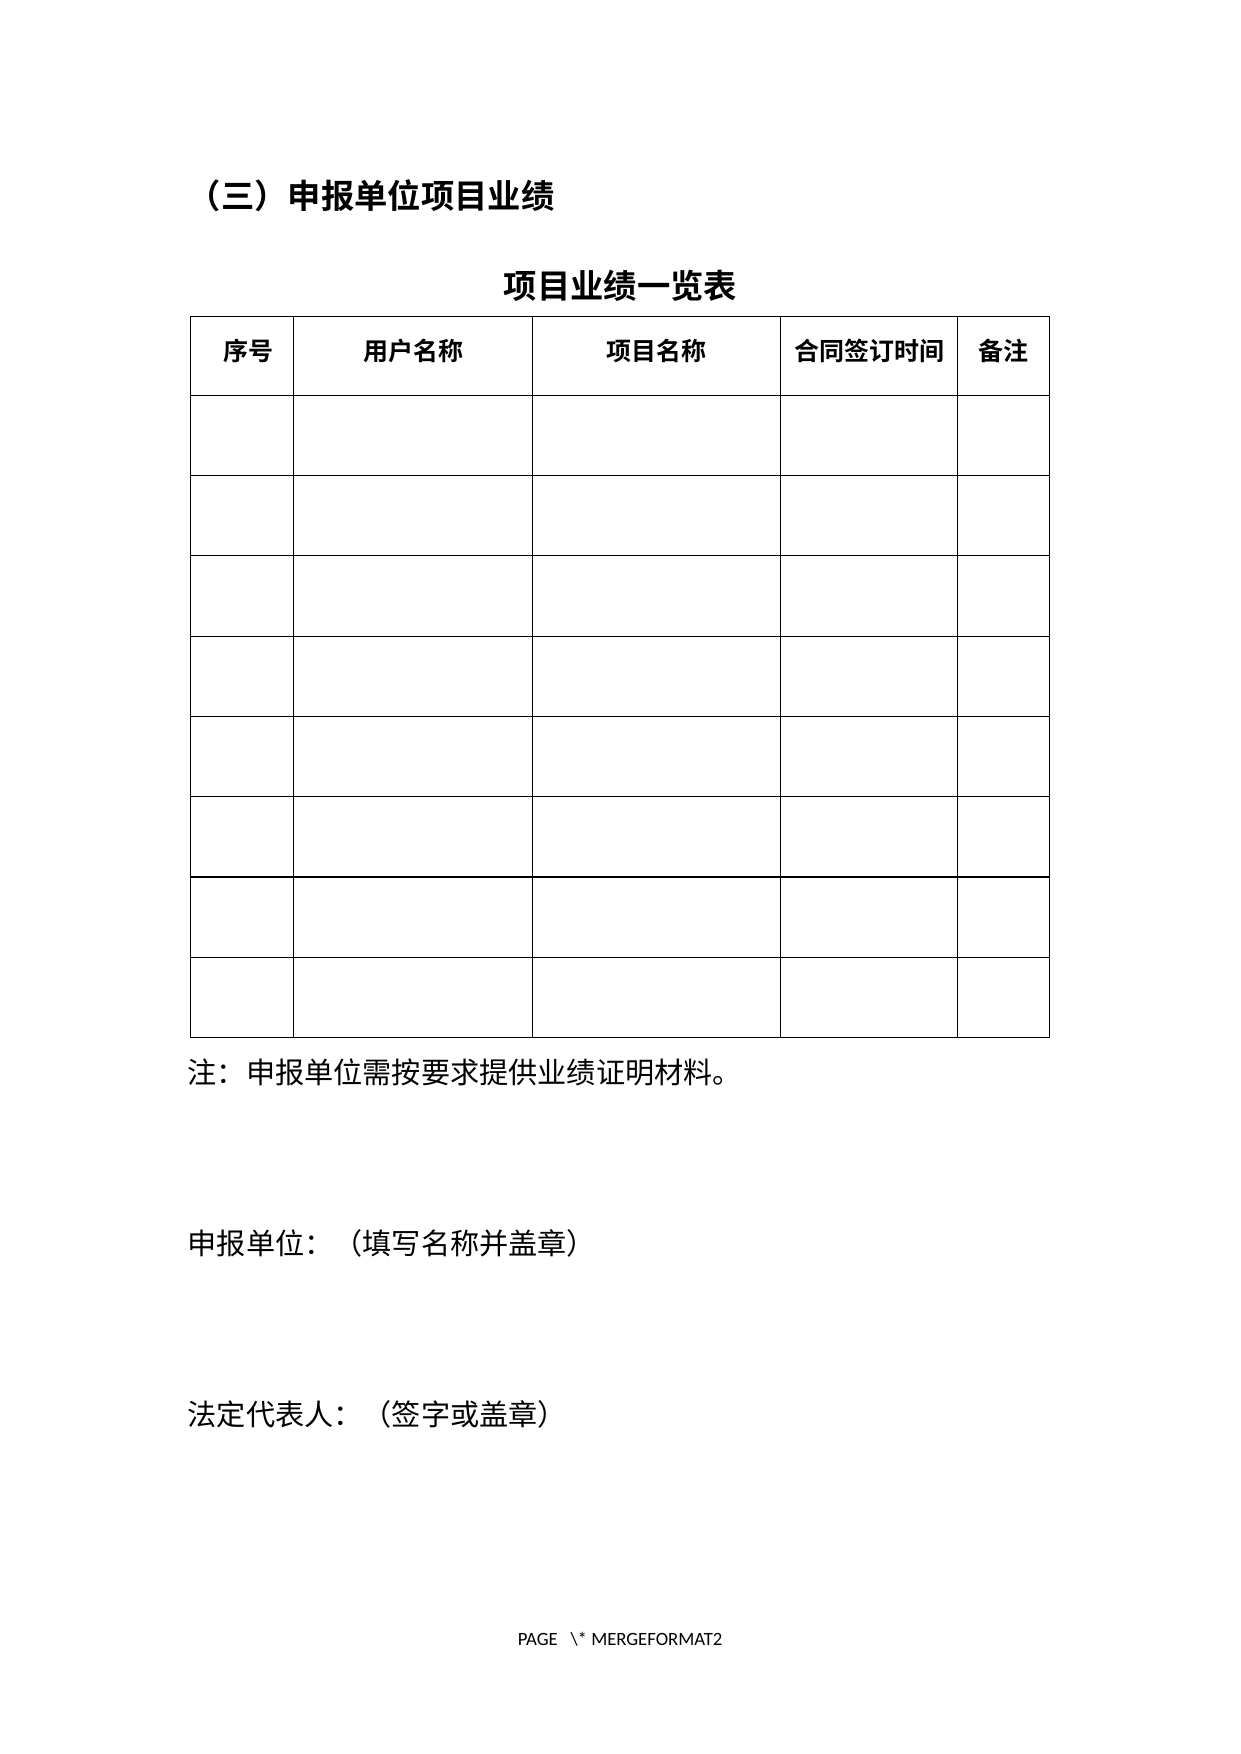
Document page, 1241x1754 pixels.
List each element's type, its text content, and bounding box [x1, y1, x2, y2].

table_cell [958, 476, 1049, 555]
table_cell [533, 556, 780, 636]
table_header 序号 [191, 317, 293, 394]
table_cell [958, 396, 1049, 475]
table_header 备注 [958, 317, 1049, 394]
table_cell [294, 396, 532, 475]
table_cell [533, 637, 780, 716]
table_cell [191, 556, 293, 636]
table_cell [958, 637, 1049, 716]
table_cell [533, 797, 780, 876]
table_cell [294, 878, 532, 957]
table_cell [781, 797, 957, 876]
table_cell [958, 556, 1049, 636]
table_cell [781, 717, 957, 796]
table_cell [533, 878, 780, 957]
table_cell [958, 797, 1049, 876]
table_cell [781, 476, 957, 555]
table_cell [781, 396, 957, 475]
table_cell [781, 878, 957, 957]
text （三）申报单位项目业绩 [187, 162, 1053, 227]
table_cell [781, 958, 957, 1037]
table_cell [781, 637, 957, 716]
table_cell [958, 958, 1049, 1037]
table_cell [294, 797, 532, 876]
table_cell [294, 556, 532, 636]
text 注：申报单位需按要求提供业绩证明材料。 [187, 1038, 1053, 1103]
table_cell [294, 958, 532, 1037]
table_cell [191, 637, 293, 716]
table_cell [533, 958, 780, 1037]
table_cell [191, 717, 293, 796]
table_cell [191, 476, 293, 555]
text 项目业绩一览表 [187, 251, 1053, 316]
text 申报单位：（填写名称并盖章） [187, 1209, 1053, 1274]
table_cell [191, 878, 293, 957]
table_cell [294, 476, 532, 555]
table_cell [294, 637, 532, 716]
table_cell [958, 717, 1049, 796]
table_header 用户名称 [294, 317, 532, 394]
table_cell [533, 396, 780, 475]
table_header 项目名称 [533, 317, 780, 394]
table_cell [781, 556, 957, 636]
table_cell [533, 717, 780, 796]
table_cell [191, 797, 293, 876]
text 法定代表人：（签字或盖章） [187, 1380, 1053, 1445]
table_cell [294, 717, 532, 796]
table_cell [958, 878, 1049, 957]
table_header 合同签订时间 [781, 317, 957, 394]
table_cell [191, 958, 293, 1037]
table_cell [533, 476, 780, 555]
table_cell [191, 396, 293, 475]
